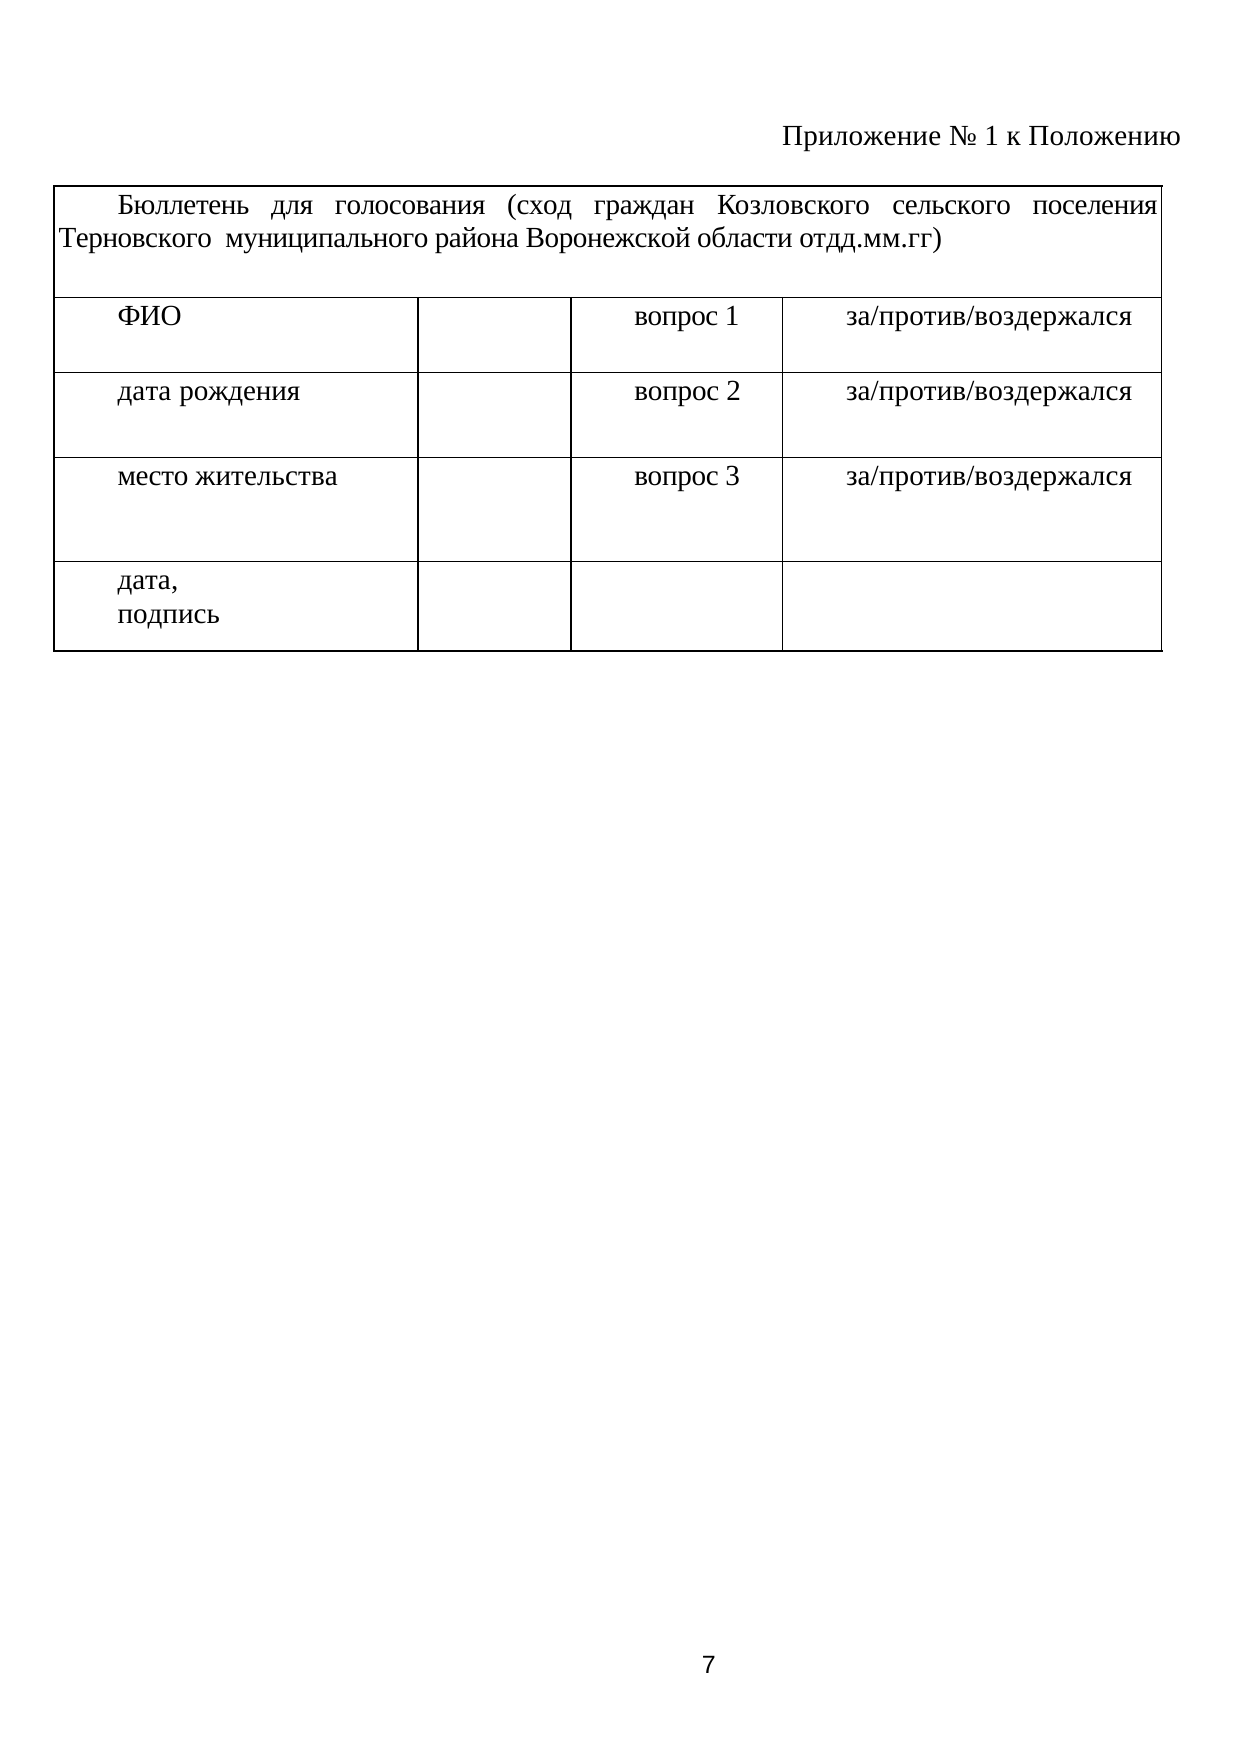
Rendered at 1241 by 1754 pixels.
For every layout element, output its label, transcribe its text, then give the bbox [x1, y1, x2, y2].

table_cell [419, 562, 570, 650]
table_cell за/против/воздержался [783, 458, 1161, 561]
table_cell [419, 373, 570, 457]
table_cell место жительства [55, 458, 417, 561]
table_cell [419, 458, 570, 561]
text Приложение № 1 к Положению [177, 118, 1181, 152]
table_cell за/против/воздержался [783, 298, 1161, 372]
table_cell за/против/воздержался [783, 373, 1161, 457]
table_cell [783, 562, 1161, 650]
table_cell вопрос 3 [572, 458, 782, 561]
table_cell [419, 298, 570, 372]
table_header Бюллетень для голосования (сход граждан Козловского сельского поселения Терновского муниципального района Воронежской области отдд.мм.гг) [55, 187, 1161, 297]
table_cell [572, 562, 782, 650]
table_cell дата рождения [55, 373, 417, 457]
table_cell вопрос 2 [572, 373, 782, 457]
table_cell вопрос 1 [572, 298, 782, 372]
table_cell дата, подпись [55, 562, 417, 650]
table_cell ФИО [55, 298, 417, 372]
